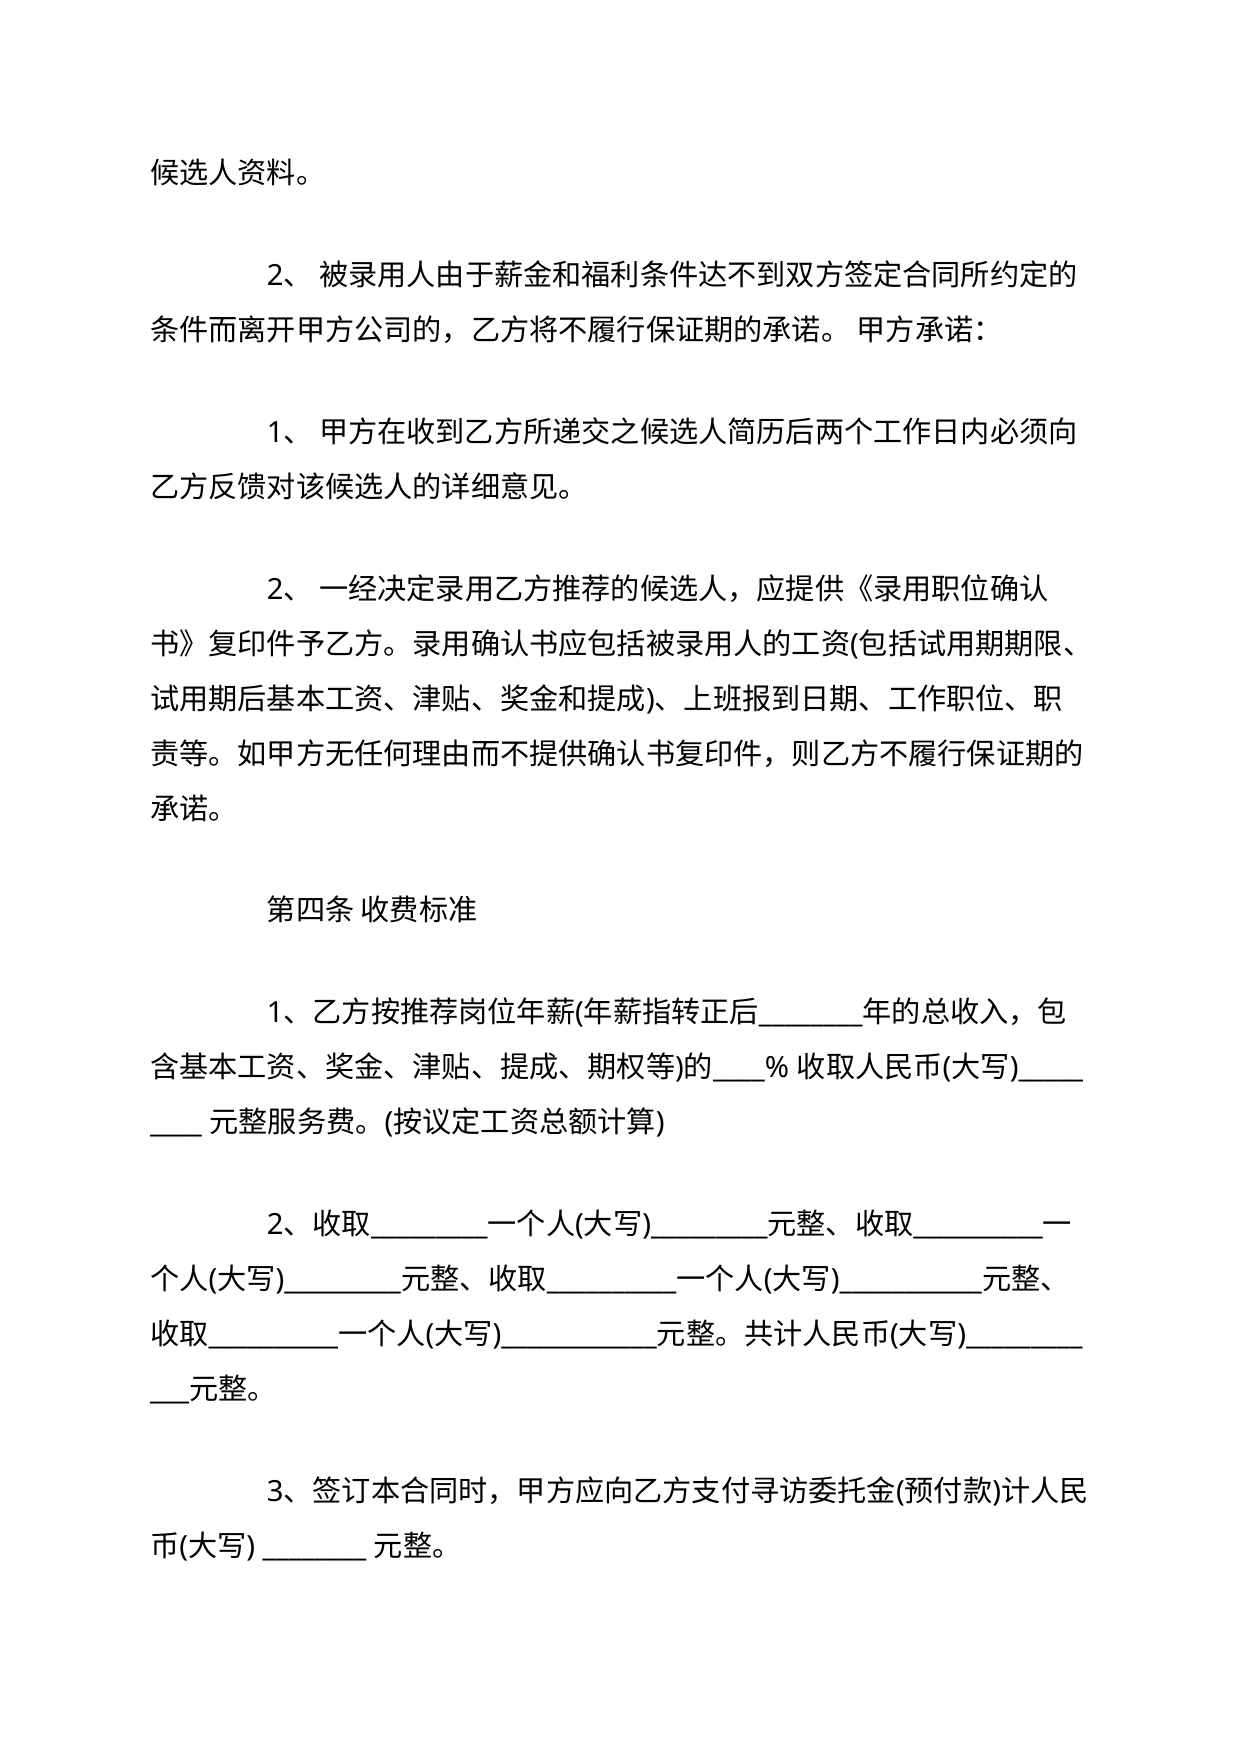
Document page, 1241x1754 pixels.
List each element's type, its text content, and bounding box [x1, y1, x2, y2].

text 2、 一经决定录用乙方推荐的候选人，应提供《录用职位确认书》复印件予乙方。录用确认书应包括被录用人的工资(包括试用期期限、试用期后基本工资、津贴、奖金和提成)、上班报到日期、工作职位、职责等。如甲方无任何理由而不提供确认书复印件，则乙方不履行保证期的承诺。 [150, 565, 1090, 827]
text 第四条 收费标准 [150, 887, 1090, 929]
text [150, 150, 1090, 192]
text 1、 甲方在收到乙方所递交之候选人简历后两个工作日内必须向乙方反馈对该候选人的详细意见。 [150, 408, 1090, 506]
text 2、 被录用人由于薪金和福利条件达不到双方签定合同所约定的条件而离开甲方公司的，乙方将不履行保证期的承诺。 甲方承诺： [150, 252, 1090, 349]
text 3、签订本合同时，甲方应向乙方支付寻访委托金(预付款)计人民币(大写) ________ 元整。 [150, 1468, 1090, 1565]
text 1、乙方按推荐岗位年薪(年薪指转正后________年的总收入，包含基本工资、奖金、津贴、提成、期权等)的____% 收取人民币(大写)_________ 元整服务费。(按议定工资总额计算) [150, 989, 1090, 1141]
text 2、收取_________一个人(大写)_________元整、收取__________一个人(大写)_________元整、收取__________一个人(大写)___________元整、 收取__________一个人(大写)____________元整。共计人民币(大写)____________元整。 [150, 1201, 1090, 1408]
